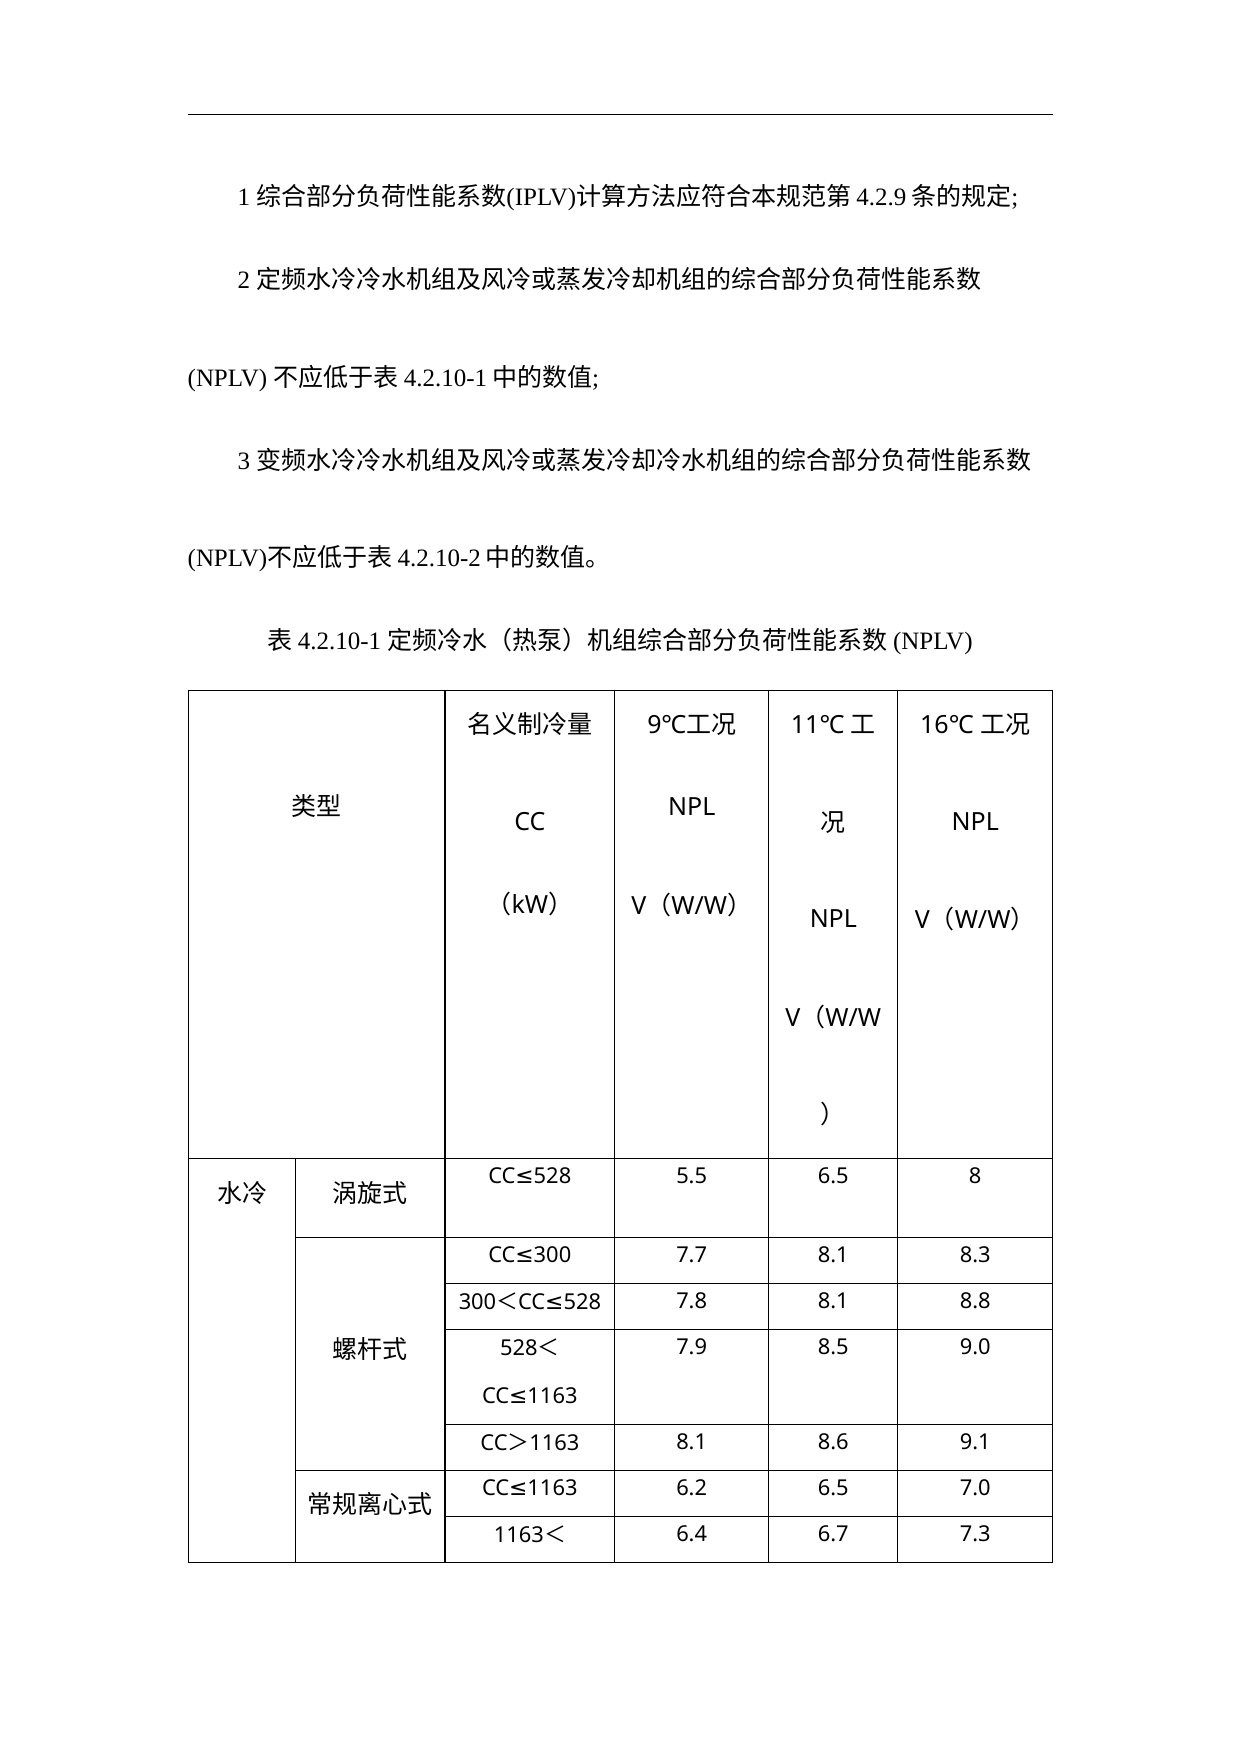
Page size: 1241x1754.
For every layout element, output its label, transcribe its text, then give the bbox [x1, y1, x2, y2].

text 2 定频水冷冷水机组及风冷或蒸发冷却机组的综合部分负荷性能系数(NPLV) 不应低于表4.2.10-1中的数值; [187, 245, 1053, 408]
table_cell 6.7 [769, 1517, 897, 1562]
table_cell 6.5 [769, 1471, 897, 1516]
table_cell 5.5 [615, 1159, 768, 1237]
text 1 综合部分负荷性能系数(IPLV)计算方法应符合本规范第4.2.9条的规定; [187, 162, 1053, 227]
table_cell 1163＜CC≤2110 [446, 1517, 614, 1562]
table_cell 涡旋式 [296, 1159, 444, 1237]
table_header 11℃ 工况NPLV（W/W） [769, 691, 897, 1158]
table_cell 6.2 [615, 1471, 768, 1516]
table_cell 6.4 [615, 1517, 768, 1562]
table_cell CC≤528 [446, 1159, 614, 1237]
table_cell 7.9 [615, 1330, 768, 1423]
table_cell 9.0 [898, 1330, 1052, 1423]
table_cell 8 [898, 1159, 1052, 1237]
table_cell 8.5 [769, 1330, 897, 1423]
table_cell 水冷 [189, 1159, 295, 1562]
table_cell 7.0 [898, 1471, 1052, 1516]
table_cell 300＜CC≤528 [446, 1284, 614, 1329]
table_cell 6.5 [769, 1159, 897, 1237]
table_cell 8.1 [769, 1238, 897, 1283]
text 表4.2.10-1 定频冷水（热泵）机组综合部分负荷性能系数 (NPLV) [187, 606, 1053, 671]
table_header 名义制冷量CC （kW） [446, 691, 614, 1158]
table_cell 8.8 [898, 1284, 1052, 1329]
table_cell 7.3 [898, 1517, 1052, 1562]
table_cell CC≤1163 [446, 1471, 614, 1516]
table_cell CC≤300 [446, 1238, 614, 1283]
table_cell 8.1 [615, 1425, 768, 1469]
table_header 16℃ 工况NPLV（W/W） [898, 691, 1052, 1158]
table_cell 8.1 [769, 1284, 897, 1329]
table_cell CC＞1163 [446, 1425, 614, 1469]
table_cell 9.1 [898, 1425, 1052, 1469]
table_cell 7.8 [615, 1284, 768, 1329]
table_header 9℃工况 NPLV（W/W） [615, 691, 768, 1158]
table_cell 528＜CC≤1163 [446, 1330, 614, 1423]
table_cell 8.3 [898, 1238, 1052, 1283]
table_header 类型 [189, 691, 444, 1158]
table_cell 螺杆式 [296, 1238, 444, 1469]
table_cell 8.6 [769, 1425, 897, 1469]
table_cell 7.7 [615, 1238, 768, 1283]
table_cell 常规离心式 [296, 1471, 444, 1562]
text 3 变频水冷冷水机组及风冷或蒸发冷却冷水机组的综合部分负荷性能系数 (NPLV)不应低于表4.2.10-2中的数值。 [187, 426, 1053, 588]
